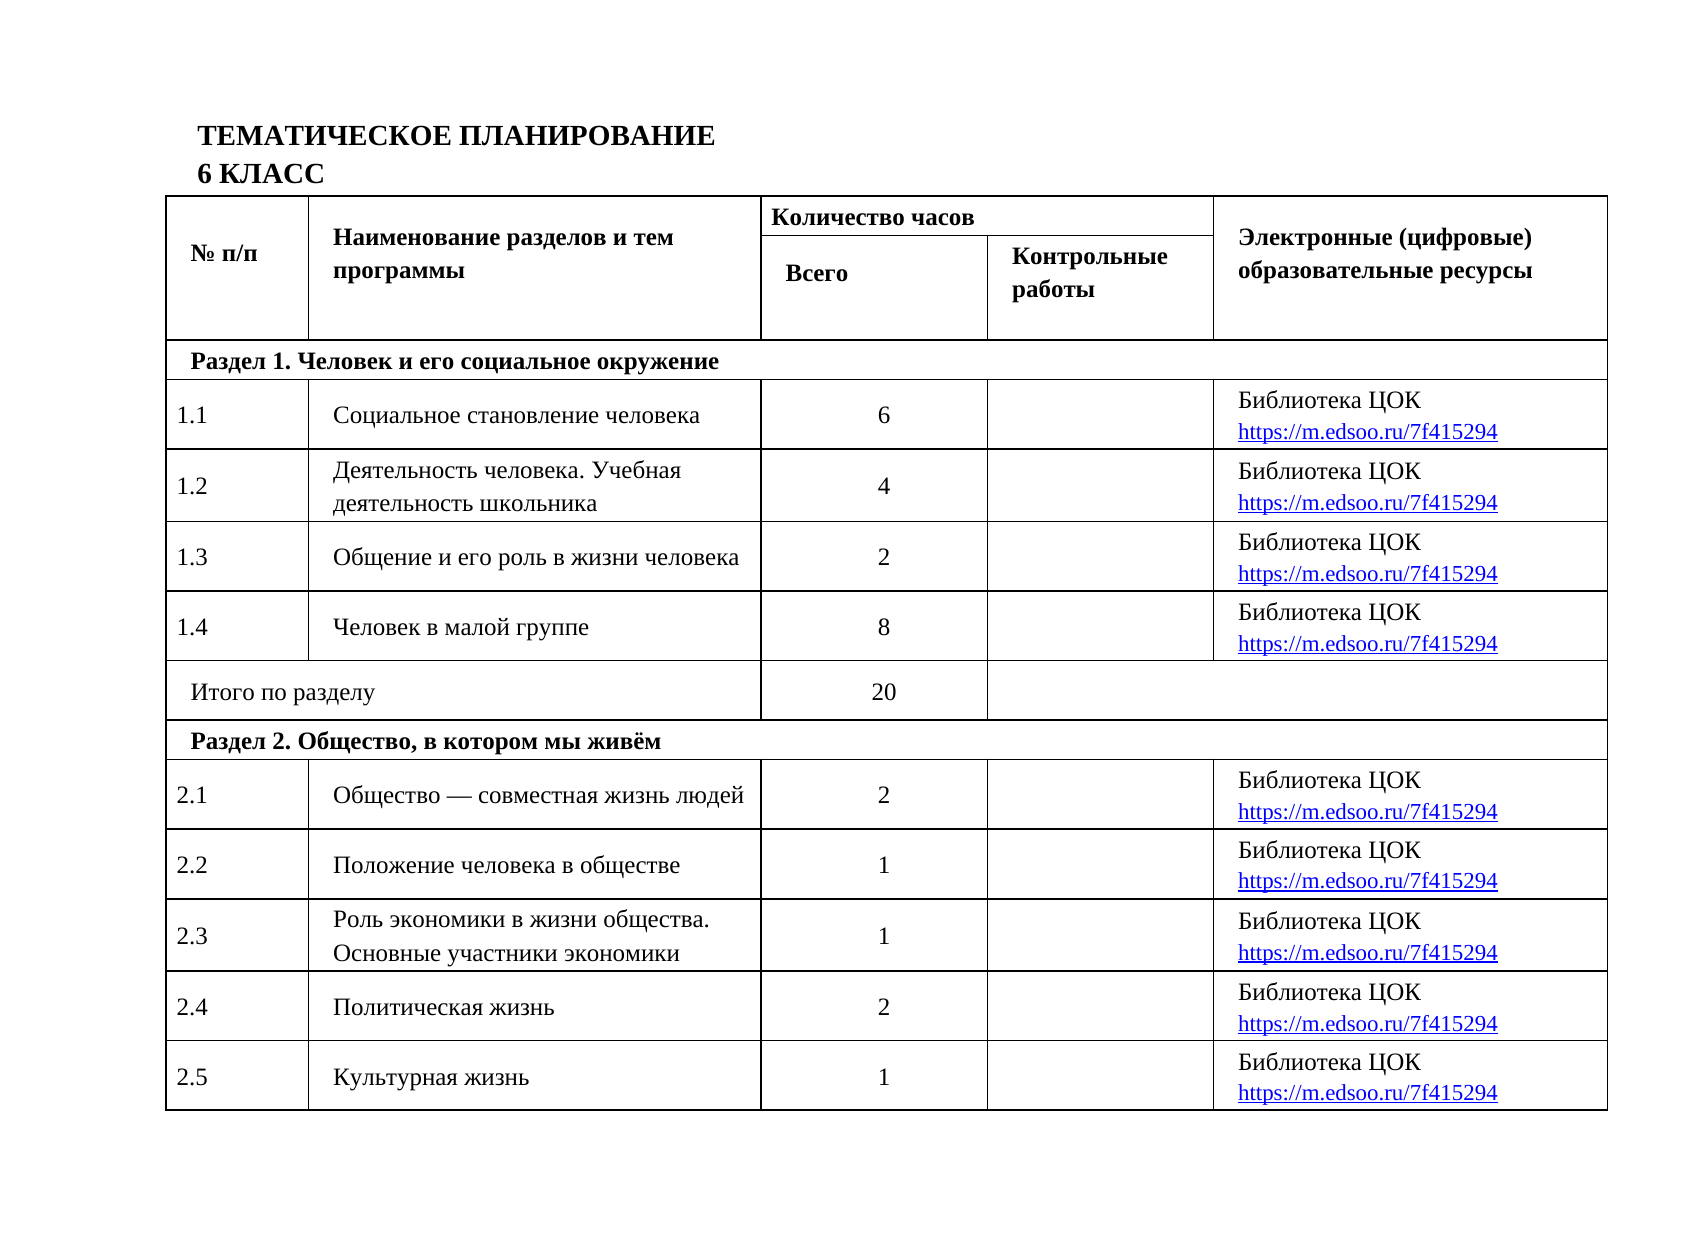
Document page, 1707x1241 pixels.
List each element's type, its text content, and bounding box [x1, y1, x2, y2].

table_cell Всего [762, 236, 987, 339]
table_cell Политическая жизнь [309, 972, 760, 1040]
table_cell 2.1 [167, 760, 308, 828]
table_cell [988, 380, 1213, 448]
table_cell Человек в малой группе [309, 592, 760, 660]
table_cell Библиотека ЦОК https://m.edsoo.ru/7f415294 [1214, 760, 1607, 828]
table_cell 2 [762, 972, 987, 1040]
table_cell Библиотека ЦОК https://m.edsoo.ru/7f415294 [1214, 450, 1607, 521]
table_cell 2.2 [167, 830, 308, 898]
table_cell 4 [762, 450, 987, 521]
table_cell 8 [762, 592, 987, 660]
table_header Электронные (цифровые) образовательные ресурсы [1214, 197, 1607, 339]
table_cell [988, 522, 1213, 590]
table_cell Раздел 2. Общество, в котором мы живём [167, 721, 1607, 759]
table_header Наименование разделов и тем программы [309, 197, 760, 339]
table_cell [1214, 972, 1607, 1040]
table_cell Библиотека ЦОК https://m.edsoo.ru/7f415294 [1214, 592, 1607, 660]
table_cell 1 [762, 830, 987, 898]
table_cell Раздел 1. Человек и его социальное окружение [167, 341, 1607, 379]
table_cell 2 [762, 522, 987, 590]
table_cell 2.5 [167, 1041, 308, 1109]
table_cell 1.3 [167, 522, 308, 590]
text ТЕМАТИЧЕСКОЕ ПЛАНИРОВАНИЕ [190, 118, 1618, 152]
table_cell [988, 830, 1213, 898]
text 6 КЛАСС [190, 157, 1618, 190]
table_cell [988, 972, 1213, 1040]
table_cell 20 [762, 661, 987, 719]
table_cell Положение человека в обществе [309, 830, 760, 898]
table_cell Библиотека ЦОК https://m.edsoo.ru/7f415294 [1214, 522, 1607, 590]
table_cell Общение и его роль в жизни человека [309, 522, 760, 590]
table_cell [1214, 900, 1607, 970]
table_cell [988, 900, 1213, 970]
table_cell 2.3 [167, 900, 308, 970]
table_cell Культурная жизнь [309, 1041, 760, 1109]
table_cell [1214, 1041, 1607, 1109]
table_cell Контрольные работы [988, 236, 1213, 339]
table_cell [988, 661, 1607, 719]
table_cell Библиотека ЦОК https://m.edsoo.ru/7f415294 [1214, 380, 1607, 448]
table_cell Роль экономики в жизни общества. Основные участники экономики [309, 900, 760, 970]
table_cell Итого по разделу [167, 661, 760, 719]
table_cell [988, 760, 1213, 828]
table_header Количество часов [762, 197, 1213, 234]
table_cell 1 [762, 900, 987, 970]
table_cell [988, 450, 1213, 521]
table_cell Деятельность человека. Учебная деятельность школьника [309, 450, 760, 521]
table_cell 1.1 [167, 380, 308, 448]
table_cell 2.4 [167, 972, 308, 1040]
table_cell [988, 1041, 1213, 1109]
table_header № п/п [167, 197, 308, 339]
table_cell 6 [762, 380, 987, 448]
table_cell 1.4 [167, 592, 308, 660]
table_cell Общество — совместная жизнь людей [309, 760, 760, 828]
table_cell Библиотека ЦОК https://m.edsoo.ru/7f415294 [1214, 830, 1607, 898]
table_cell Социальное становление человека [309, 380, 760, 448]
table_cell [988, 592, 1213, 660]
table_cell 2 [762, 760, 987, 828]
table_cell 1.2 [167, 450, 308, 521]
table_cell 1 [762, 1041, 987, 1109]
